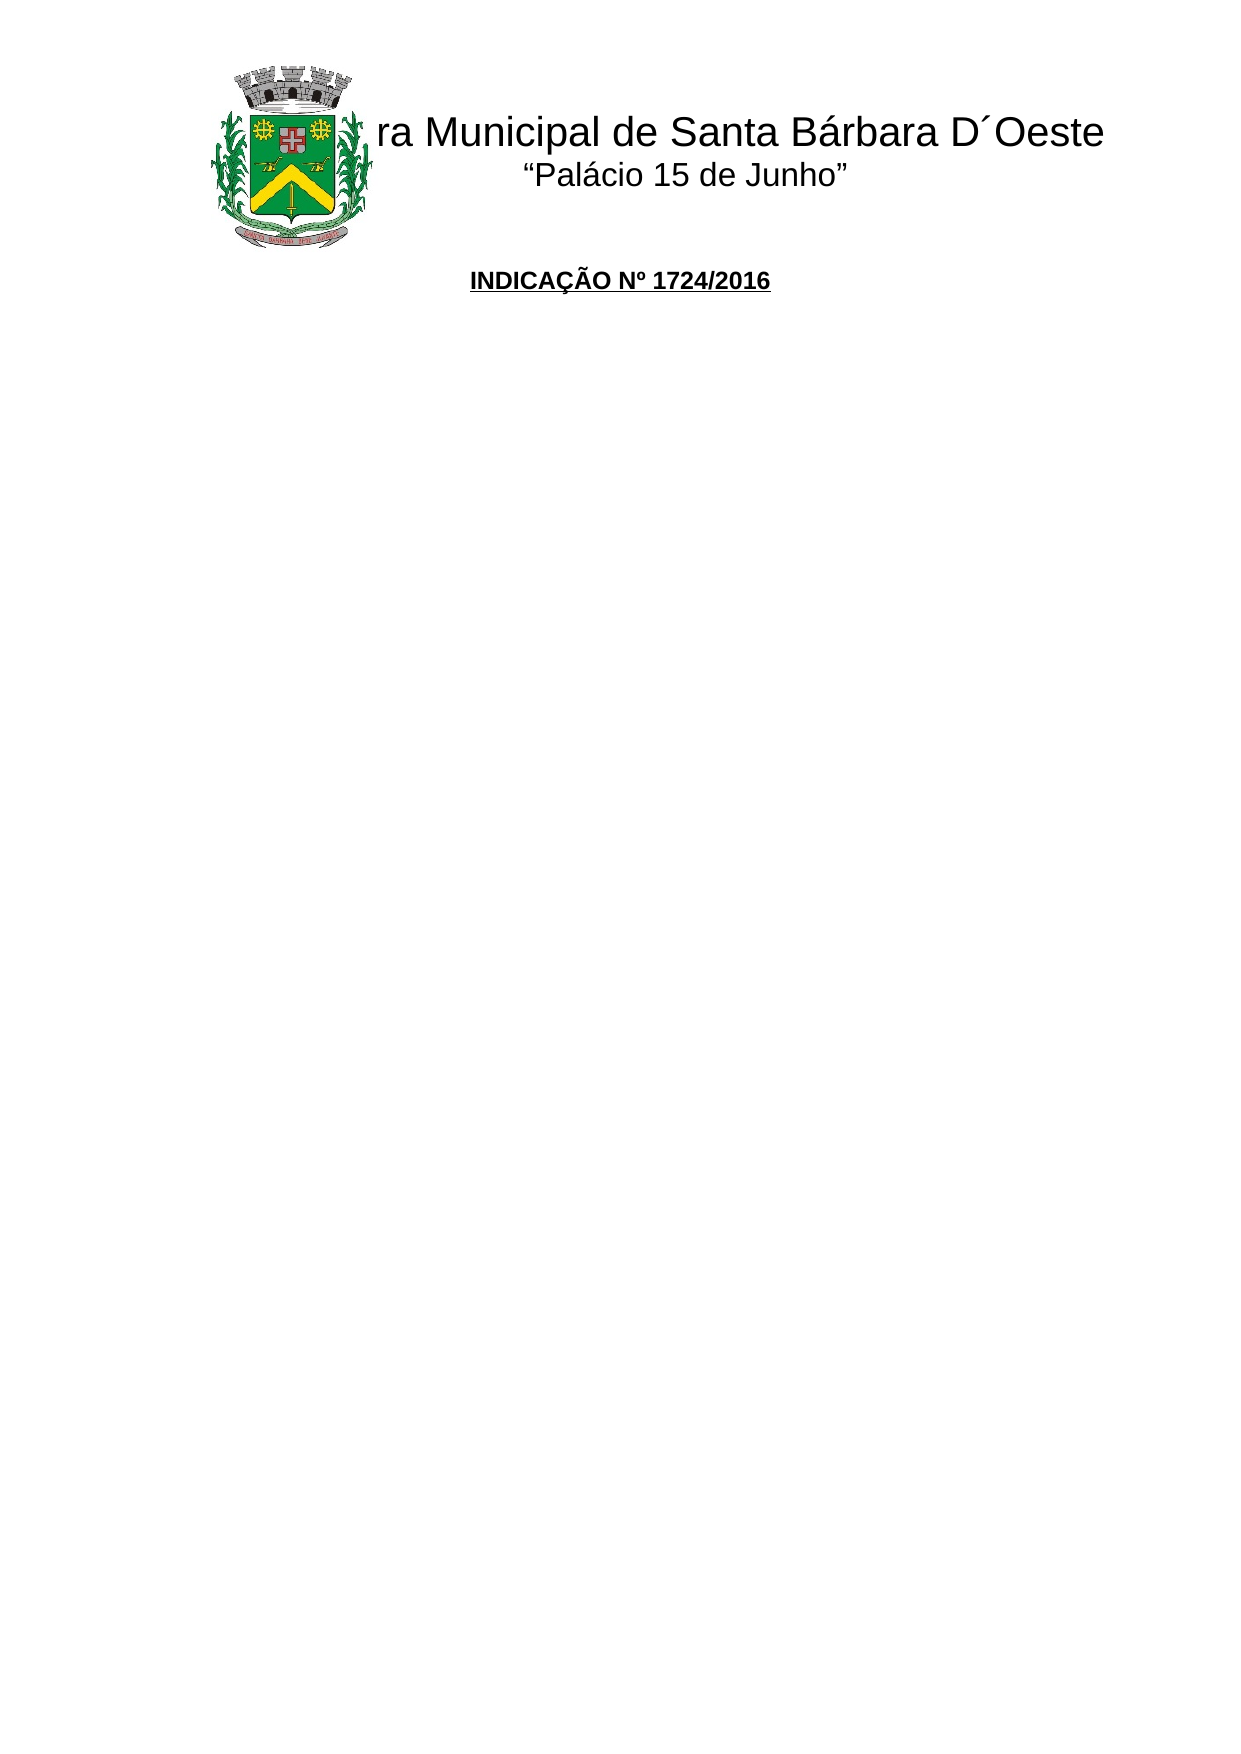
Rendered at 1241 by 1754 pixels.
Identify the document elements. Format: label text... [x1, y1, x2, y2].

title INDICAÇÃO Nº 1724/2016 [177, 266, 1063, 294]
picture [211, 66, 380, 255]
